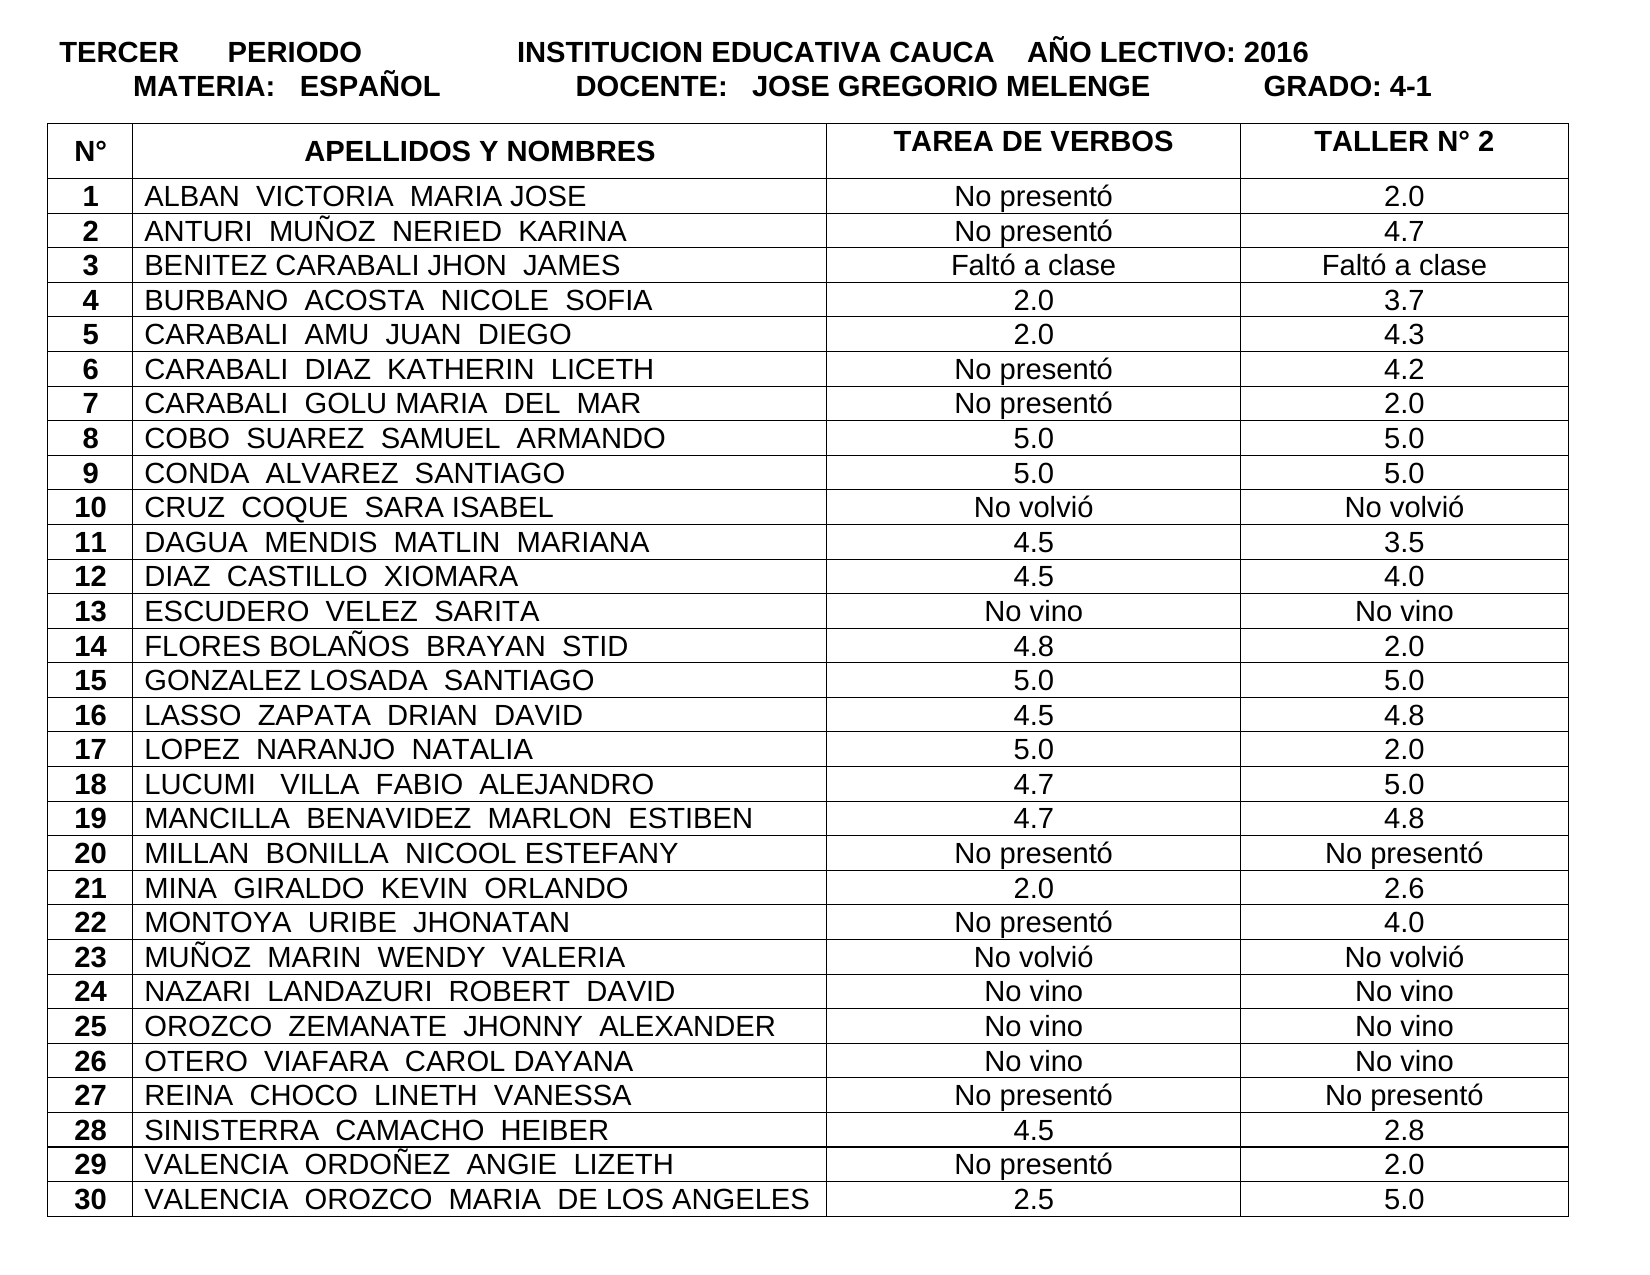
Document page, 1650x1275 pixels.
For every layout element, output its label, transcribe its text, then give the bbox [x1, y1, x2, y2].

table_header TALLER N° 2 [1241, 124, 1568, 178]
table_cell 5.0 [1241, 1182, 1568, 1216]
table_header APELLIDOS Y NOMBRES [133, 124, 826, 178]
table_cell 17 [48, 732, 132, 766]
table_cell 3.5 [1241, 525, 1568, 558]
table_cell 2.0 [1241, 1148, 1568, 1181]
table_cell 5.0 [1241, 767, 1568, 801]
table_cell 4.8 [1241, 802, 1568, 835]
table_cell No vino [1241, 1009, 1568, 1043]
table_cell 5.0 [827, 456, 1240, 489]
table_cell ESCUDERO VELEZ SARITA [133, 594, 826, 628]
table_cell 16 [48, 698, 132, 731]
table_cell 2.0 [1241, 179, 1568, 213]
table_cell No volvió [1241, 940, 1568, 973]
table_cell NAZARI LANDAZURI ROBERT DAVID [133, 975, 826, 1008]
table_cell MONTOYA URIBE JHONATAN [133, 905, 826, 939]
table_cell 4.5 [827, 1113, 1240, 1146]
table_cell CONDA ALVAREZ SANTIAGO [133, 456, 826, 489]
table_cell 12 [48, 560, 132, 593]
table_cell No vino [827, 975, 1240, 1008]
table_cell 2.0 [827, 317, 1240, 351]
table_cell 20 [48, 836, 132, 870]
table_cell 4.0 [1241, 905, 1568, 939]
table_cell No presentó [1241, 836, 1568, 870]
table_cell 19 [48, 802, 132, 835]
table_cell 2.0 [1241, 732, 1568, 766]
table_cell DIAZ CASTILLO XIOMARA [133, 560, 826, 593]
table_cell 4.2 [1241, 352, 1568, 386]
table_cell 2.5 [827, 1182, 1240, 1216]
table_cell MUÑOZ MARIN WENDY VALERIA [133, 940, 826, 973]
table_cell BURBANO ACOSTA NICOLE SOFIA [133, 283, 826, 316]
table_cell 24 [48, 975, 132, 1008]
table_cell No volvió [827, 940, 1240, 973]
table_cell 4.3 [1241, 317, 1568, 351]
table_cell Faltó a clase [1241, 248, 1568, 282]
table_cell FLORES BOLAÑOS BRAYAN STID [133, 629, 826, 662]
table_cell 4.7 [827, 802, 1240, 835]
table_cell 18 [48, 767, 132, 801]
table_cell VALENCIA OROZCO MARIA DE LOS ANGELES [133, 1182, 826, 1216]
table_cell 15 [48, 663, 132, 697]
table_cell No presentó [827, 905, 1240, 939]
table_cell LOPEZ NARANJO NATALIA [133, 732, 826, 766]
table_cell 5.0 [827, 732, 1240, 766]
table_cell 4.7 [1241, 214, 1568, 247]
table_cell OTERO VIAFARA CAROL DAYANA [133, 1044, 826, 1077]
table_cell 26 [48, 1044, 132, 1077]
table_cell No presentó [827, 352, 1240, 386]
table_cell CARABALI AMU JUAN DIEGO [133, 317, 826, 351]
table_cell 4.7 [827, 767, 1240, 801]
table_cell DAGUA MENDIS MATLIN MARIANA [133, 525, 826, 558]
table_cell 11 [48, 525, 132, 558]
table_cell 23 [48, 940, 132, 973]
table_cell 2.8 [1241, 1113, 1568, 1146]
table_cell 10 [48, 490, 132, 524]
table_cell COBO SUAREZ SAMUEL ARMANDO [133, 421, 826, 455]
table_cell 5.0 [827, 421, 1240, 455]
table_cell 30 [48, 1182, 132, 1216]
table_cell 2.0 [827, 871, 1240, 904]
table_cell 3 [48, 248, 132, 282]
table_cell 2.0 [1241, 629, 1568, 662]
table_cell 2.0 [827, 283, 1240, 316]
table_cell 14 [48, 629, 132, 662]
table_cell REINA CHOCO LINETH VANESSA [133, 1078, 826, 1112]
table_cell GONZALEZ LOSADA SANTIAGO [133, 663, 826, 697]
table_cell No vino [827, 1009, 1240, 1043]
table_cell 21 [48, 871, 132, 904]
table_cell 4.8 [827, 629, 1240, 662]
table_cell No presentó [1241, 1078, 1568, 1112]
table_cell No volvió [1241, 490, 1568, 524]
table_cell No vino [1241, 975, 1568, 1008]
table_cell CRUZ COQUE SARA ISABEL [133, 490, 826, 524]
table_cell No vino [1241, 594, 1568, 628]
table_cell MANCILLA BENAVIDEZ MARLON ESTIBEN [133, 802, 826, 835]
table_cell ANTURI MUÑOZ NERIED KARINA [133, 214, 826, 247]
table_cell 5.0 [1241, 456, 1568, 489]
table_cell 22 [48, 905, 132, 939]
table_cell CARABALI DIAZ KATHERIN LICETH [133, 352, 826, 386]
table_cell 1 [48, 179, 132, 213]
table_cell VALENCIA ORDOÑEZ ANGIE LIZETH [133, 1148, 826, 1181]
table_cell No vino [827, 1044, 1240, 1077]
table_cell 9 [48, 456, 132, 489]
table_cell 5.0 [827, 663, 1240, 697]
table_cell 25 [48, 1009, 132, 1043]
table_cell 7 [48, 387, 132, 420]
table_cell 2.0 [1241, 387, 1568, 420]
table_cell 2.6 [1241, 871, 1568, 904]
table_cell 4.5 [827, 560, 1240, 593]
table_cell No vino [1241, 1044, 1568, 1077]
table_cell 5 [48, 317, 132, 351]
table_cell 29 [48, 1148, 132, 1181]
table_cell No presentó [827, 1148, 1240, 1181]
text MATERIA: ESPAÑOL DOCENTE: JOSE GREGORIO MELENGE GRADO: 4-1 [59, 69, 1597, 102]
text TERCER PERIODO INSTITUCION EDUCATIVA CAUCA AÑO LECTIVO: 2016 [59, 35, 1597, 69]
table_cell LASSO ZAPATA DRIAN DAVID [133, 698, 826, 731]
table_cell No presentó [827, 387, 1240, 420]
table_cell CARABALI GOLU MARIA DEL MAR [133, 387, 826, 420]
table_cell OROZCO ZEMANATE JHONNY ALEXANDER [133, 1009, 826, 1043]
table_cell Faltó a clase [827, 248, 1240, 282]
table_cell No presentó [827, 1078, 1240, 1112]
table_cell BENITEZ CARABALI JHON JAMES [133, 248, 826, 282]
table_cell 4.0 [1241, 560, 1568, 593]
table_cell No presentó [827, 836, 1240, 870]
table_header N° [48, 124, 132, 178]
table_cell 4.5 [827, 525, 1240, 558]
table_cell 2 [48, 214, 132, 247]
table_cell LUCUMI VILLA FABIO ALEJANDRO [133, 767, 826, 801]
table_cell 5.0 [1241, 421, 1568, 455]
table_cell ALBAN VICTORIA MARIA JOSE [133, 179, 826, 213]
table_cell 27 [48, 1078, 132, 1112]
table_cell 3.7 [1241, 283, 1568, 316]
table_cell 4 [48, 283, 132, 316]
table_cell No presentó [827, 214, 1240, 247]
table_cell 6 [48, 352, 132, 386]
table_cell No vino [827, 594, 1240, 628]
table_cell MILLAN BONILLA NICOOL ESTEFANY [133, 836, 826, 870]
table_cell 4.8 [1241, 698, 1568, 731]
table_cell MINA GIRALDO KEVIN ORLANDO [133, 871, 826, 904]
table_cell 5.0 [1241, 663, 1568, 697]
table_cell 4.5 [827, 698, 1240, 731]
table_cell No volvió [827, 490, 1240, 524]
table_cell 28 [48, 1113, 132, 1146]
table_header TAREA DE VERBOS [827, 124, 1240, 178]
table_cell SINISTERRA CAMACHO HEIBER [133, 1113, 826, 1146]
table_cell No presentó [827, 179, 1240, 213]
table_cell 8 [48, 421, 132, 455]
table_cell 13 [48, 594, 132, 628]
